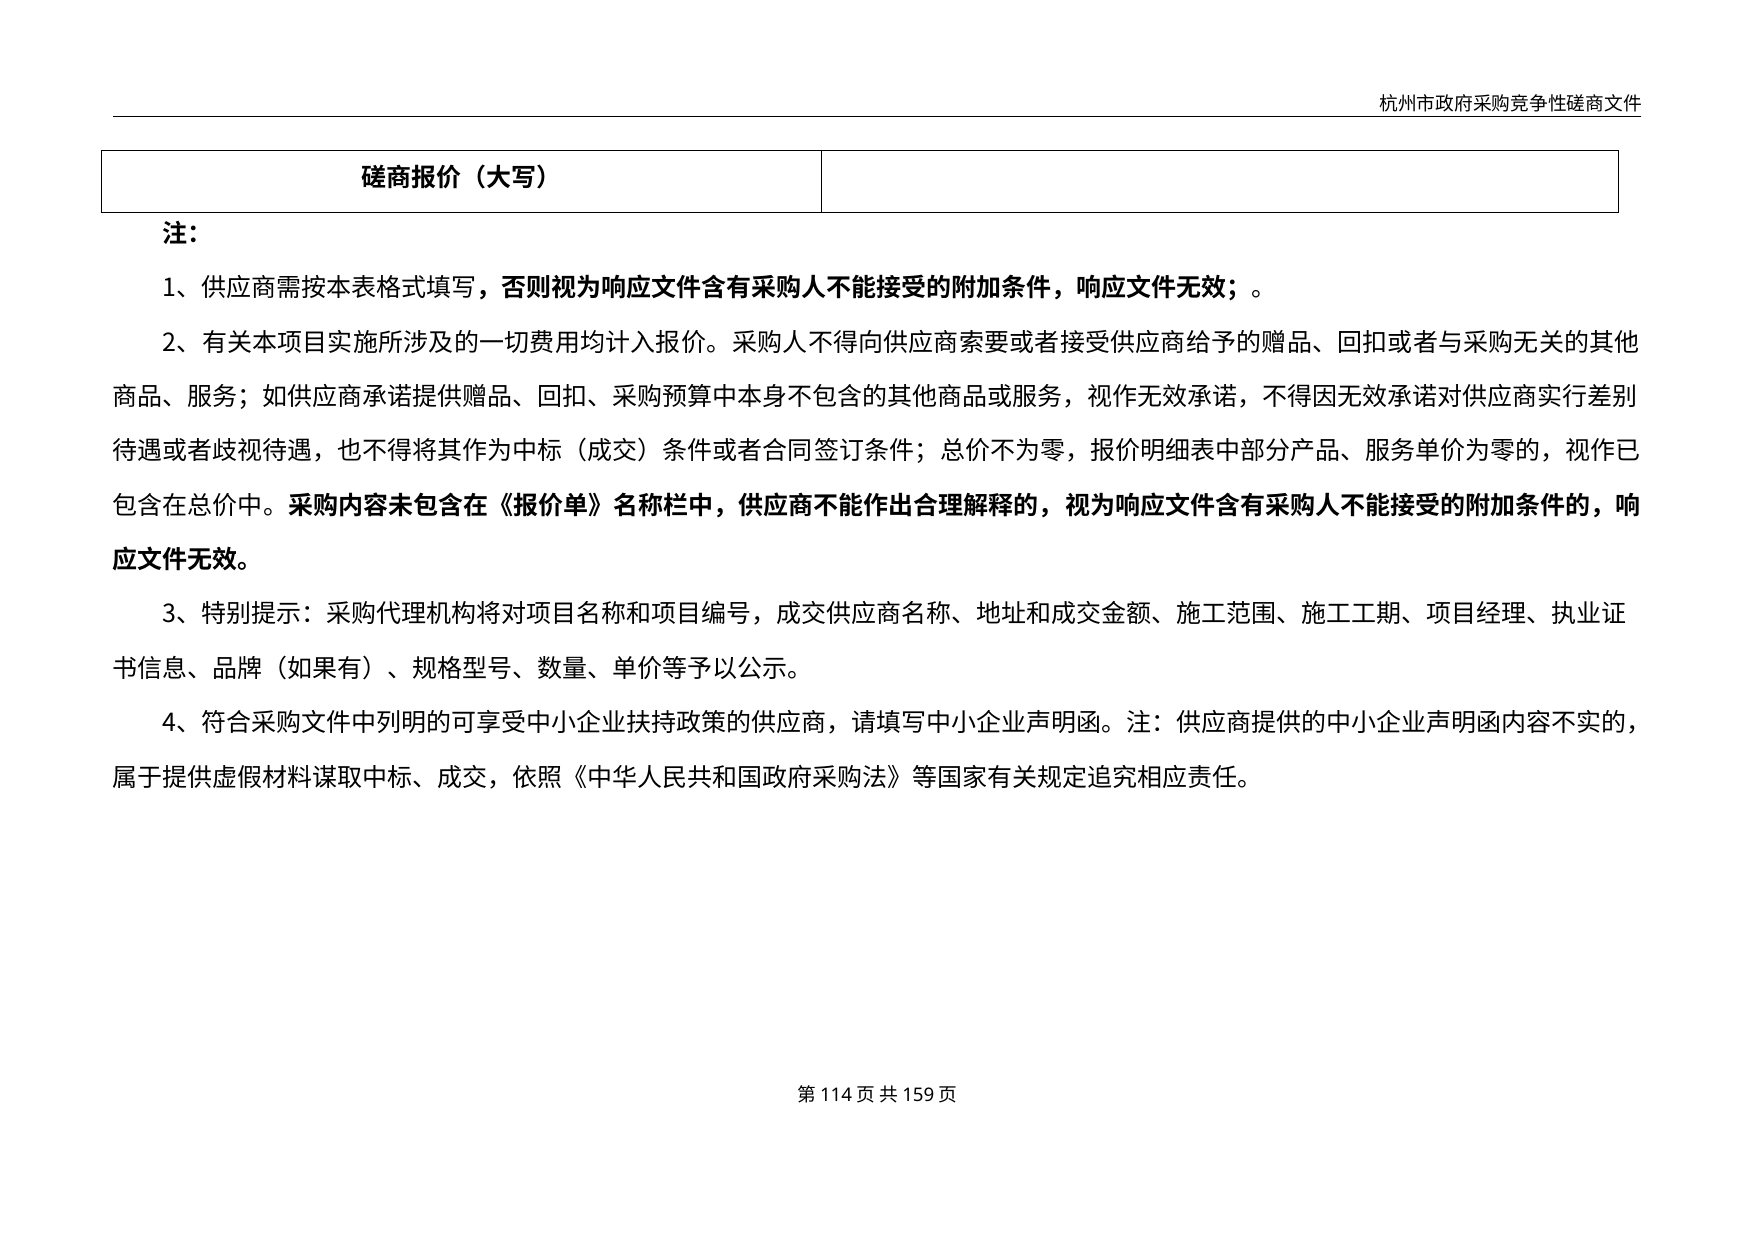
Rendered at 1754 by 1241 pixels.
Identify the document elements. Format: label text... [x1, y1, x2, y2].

text 3、特别提示：采购代理机构将对项目名称和项目编号，成交供应商名称、地址和成交金额、施工范围、施工工期、项目经理、执业证书信息、品牌（如果有）、规格型号、数量、单价等予以公示。 [112, 594, 1641, 684]
table_cell 磋商报价（大写） [102, 151, 821, 212]
text 1、供应商需按本表格式填写，否则视为响应文件含有采购人不能接受的附加条件，响应文件无效；。 [112, 268, 1641, 304]
table_cell [822, 151, 1618, 212]
text 2、有关本项目实施所涉及的一切费用均计入报价。采购人不得向供应商索要或者接受供应商给予的赠品、回扣或者与采购无关的其他商品、服务；如供应商承诺提供赠品、回扣、采购预算中本身不包含的其他商品或服务，视作无效承诺，不得因无效承诺对供应商实行差别待遇或者歧视待遇，也不得将其作为中标（成交）条件或者合同签订条件；总价不为零，报价明细表中部分产品、服务单价为零的，视作已包含在总价中。采购内容未包含在《报价单》名称栏中，供应商不能作出合理解释的，视为响应文件含有采购人不能接受的附加条件的，响应文件无效。 [112, 322, 1641, 576]
text 注： [162, 213, 1641, 249]
text 4、符合采购文件中列明的可享受中小企业扶持政策的供应商，请填写中小企业声明函。注：供应商提供的中小企业声明函内容不实的，属于提供虚假材料谋取中标、成交，依照《中华人民共和国政府采购法》等国家有关规定追究相应责任。 [112, 703, 1641, 793]
